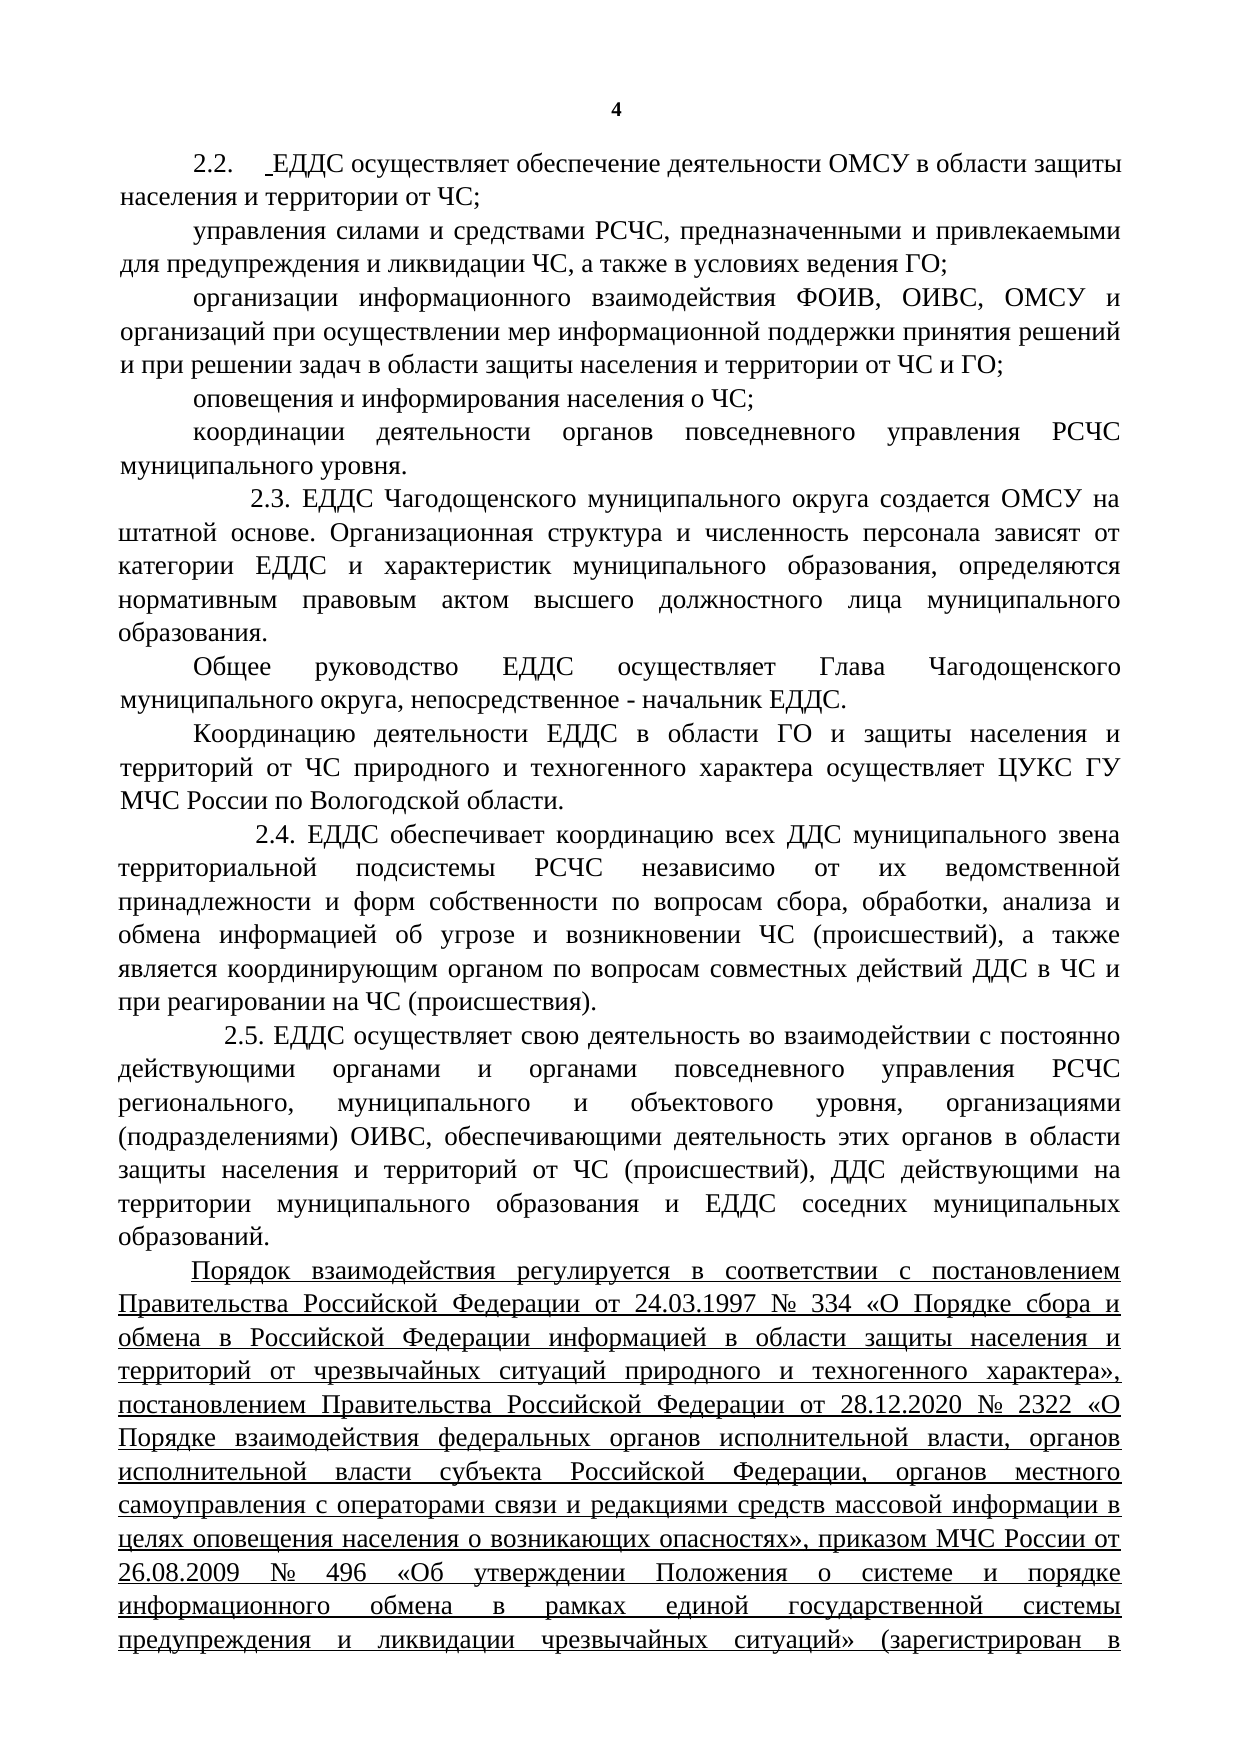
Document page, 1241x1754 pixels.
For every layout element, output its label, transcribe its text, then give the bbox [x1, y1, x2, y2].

text управления силами и средствами РСЧС, предназначенными и привлекаемыми для предупреждения и ликвидации ЧС, а также в условиях ведения ГО; [120, 213, 1122, 280]
text Общее руководство ЕДДС осуществляет Глава Чагодощенского муниципального округа, непосредственное - начальник ЕДДС. [120, 649, 1122, 716]
text 2.4. ЕДДС обеспечивает координацию всех ДДС муниципального звена территориальной подсистемы РСЧС независимо от их ведомственной принадлежности и форм собственности по вопросам сбора, обработки, анализа и обмена информацией об угрозе и возникновении ЧС (происшествий), а также является координирующим органом по вопросам совместных действий ДДС в ЧС и при реагировании на ЧС (происшествия). [118, 816, 1122, 1018]
text 2.3. ЕДДС Чагодощенского муниципального округа создается ОМСУ на штатной основе. Организационная структура и численность персонала зависят от категории ЕДДС и характеристик муниципального образования, определяются нормативным правовым актом высшего должностного лица муниципального образования. [118, 481, 1122, 649]
list ЕДДС осуществляет обеспечение деятельности ОМСУ в области защиты населения и территории от ЧС; [120, 146, 1124, 213]
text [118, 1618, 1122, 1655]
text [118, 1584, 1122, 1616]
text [118, 1517, 1122, 1583]
text Координацию деятельности ЕДДС в области ГО и защиты населения и территорий от ЧС природного и техногенного характера осуществляет ЦУКС ГУ МЧС России по Вологодской области. [120, 716, 1122, 816]
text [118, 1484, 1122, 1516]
text 2.5. ЕДДС осуществляет свою деятельность во взаимодействии с постоянно действующими органами и органами повседневного управления РСЧС регионального, муниципального и объектового уровня, организациями (подразделениями) ОИВС, обеспечивающими деятельность этих органов в области защиты населения и территорий от ЧС (происшествий), ДДС действующими на территории муниципального образования и ЕДДС соседних муниципальных образований. [118, 1018, 1122, 1252]
text организации информационного взаимодействия ФОИВ, ОИВС, ОМСУ и организаций при осуществлении мер информационной поддержки принятия решений и при решении задач в области защиты населения и территории от ЧС и ГО; [120, 280, 1122, 380]
text координации деятельности органов повседневного управления РСЧС муниципального уровня. [120, 414, 1122, 481]
text оповещения и информирования населения о ЧС; [120, 380, 1124, 414]
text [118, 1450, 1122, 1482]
